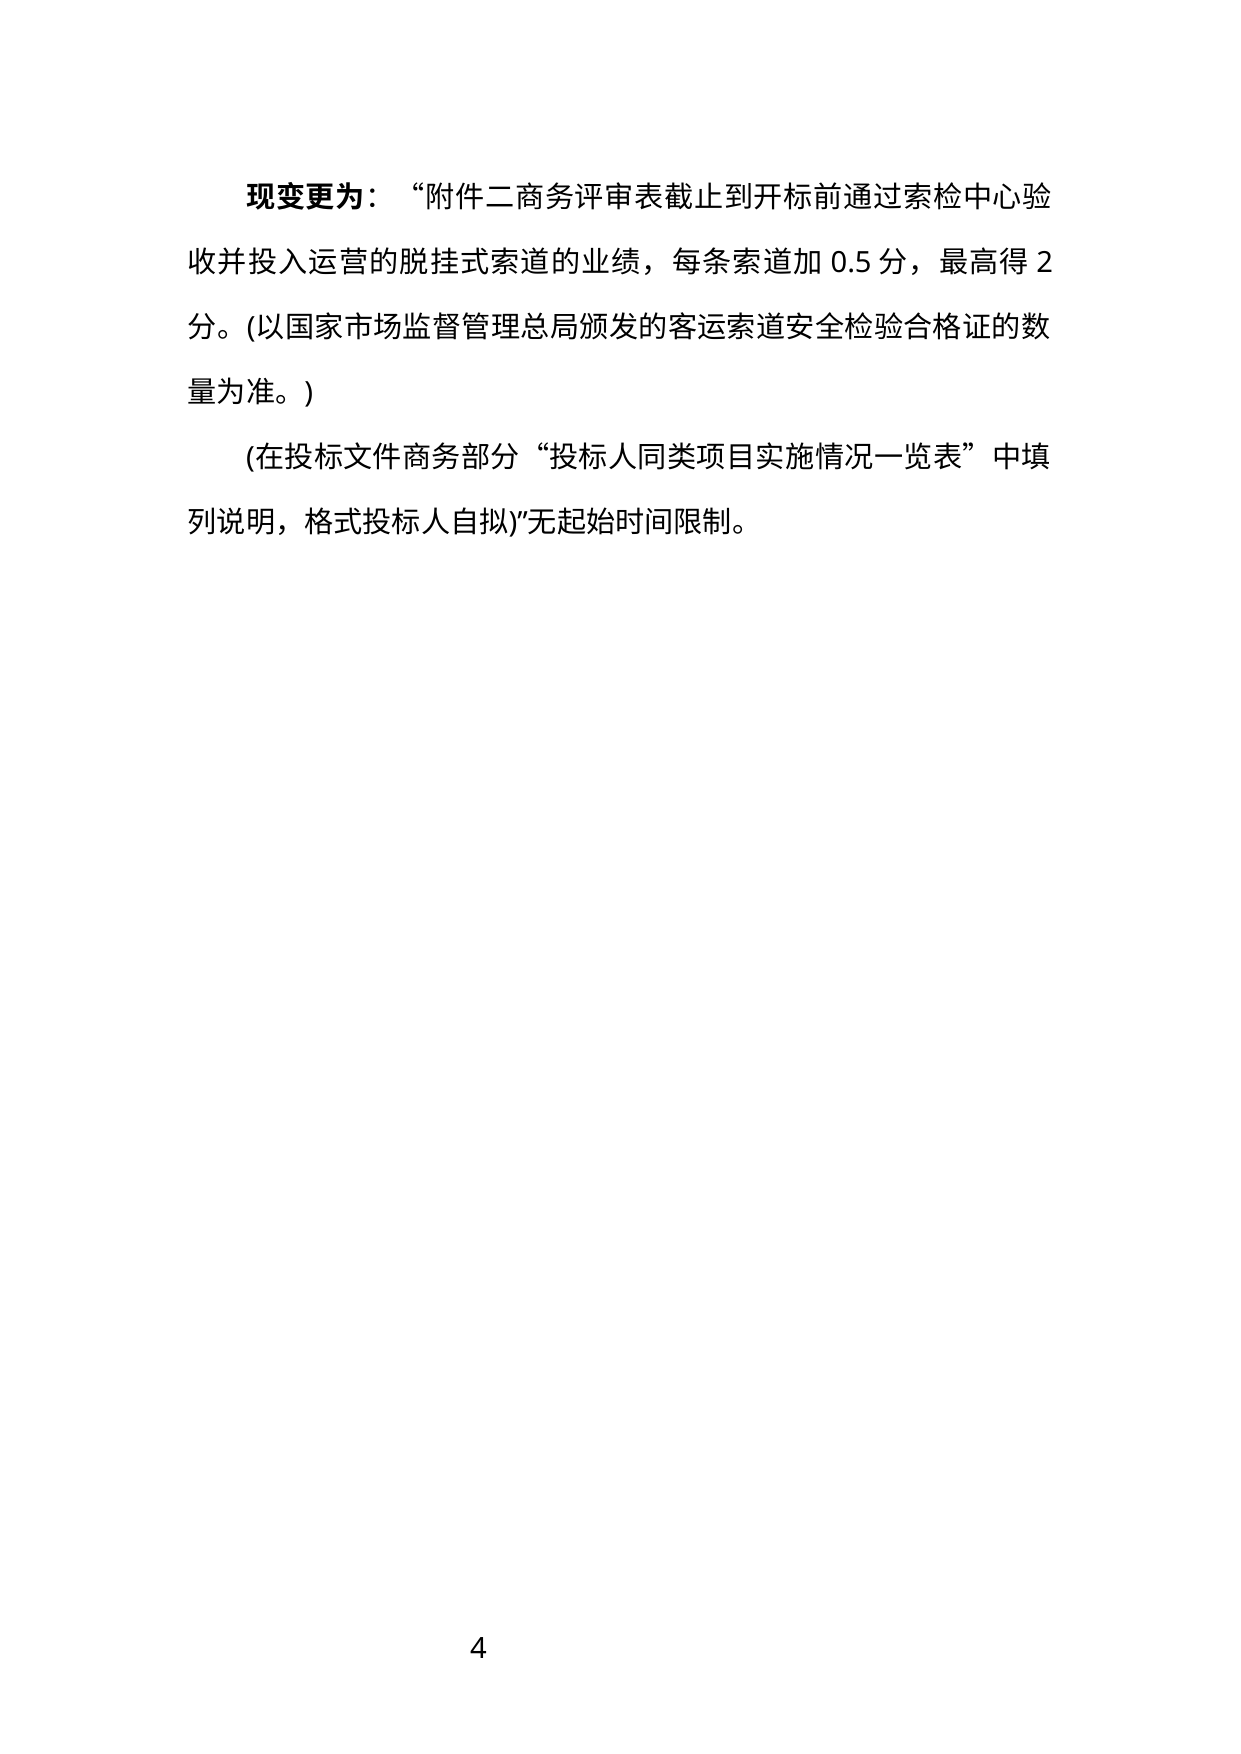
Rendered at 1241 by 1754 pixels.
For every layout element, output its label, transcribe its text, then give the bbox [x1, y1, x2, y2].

text (在投标文件商务部分“投标人同类项目实施情况一览表”中填列说明，格式投标人自拟)”无起始时间限制。 [187, 422, 1053, 552]
text 现变更为：“附件二商务评审表截止到开标前通过索检中心验收并投入运营的脱挂式索道的业绩，每条索道加0.5分，最高得2分。(以国家市场监督管理总局颁发的客运索道安全检验合格证的数量为准。) [187, 162, 1053, 422]
